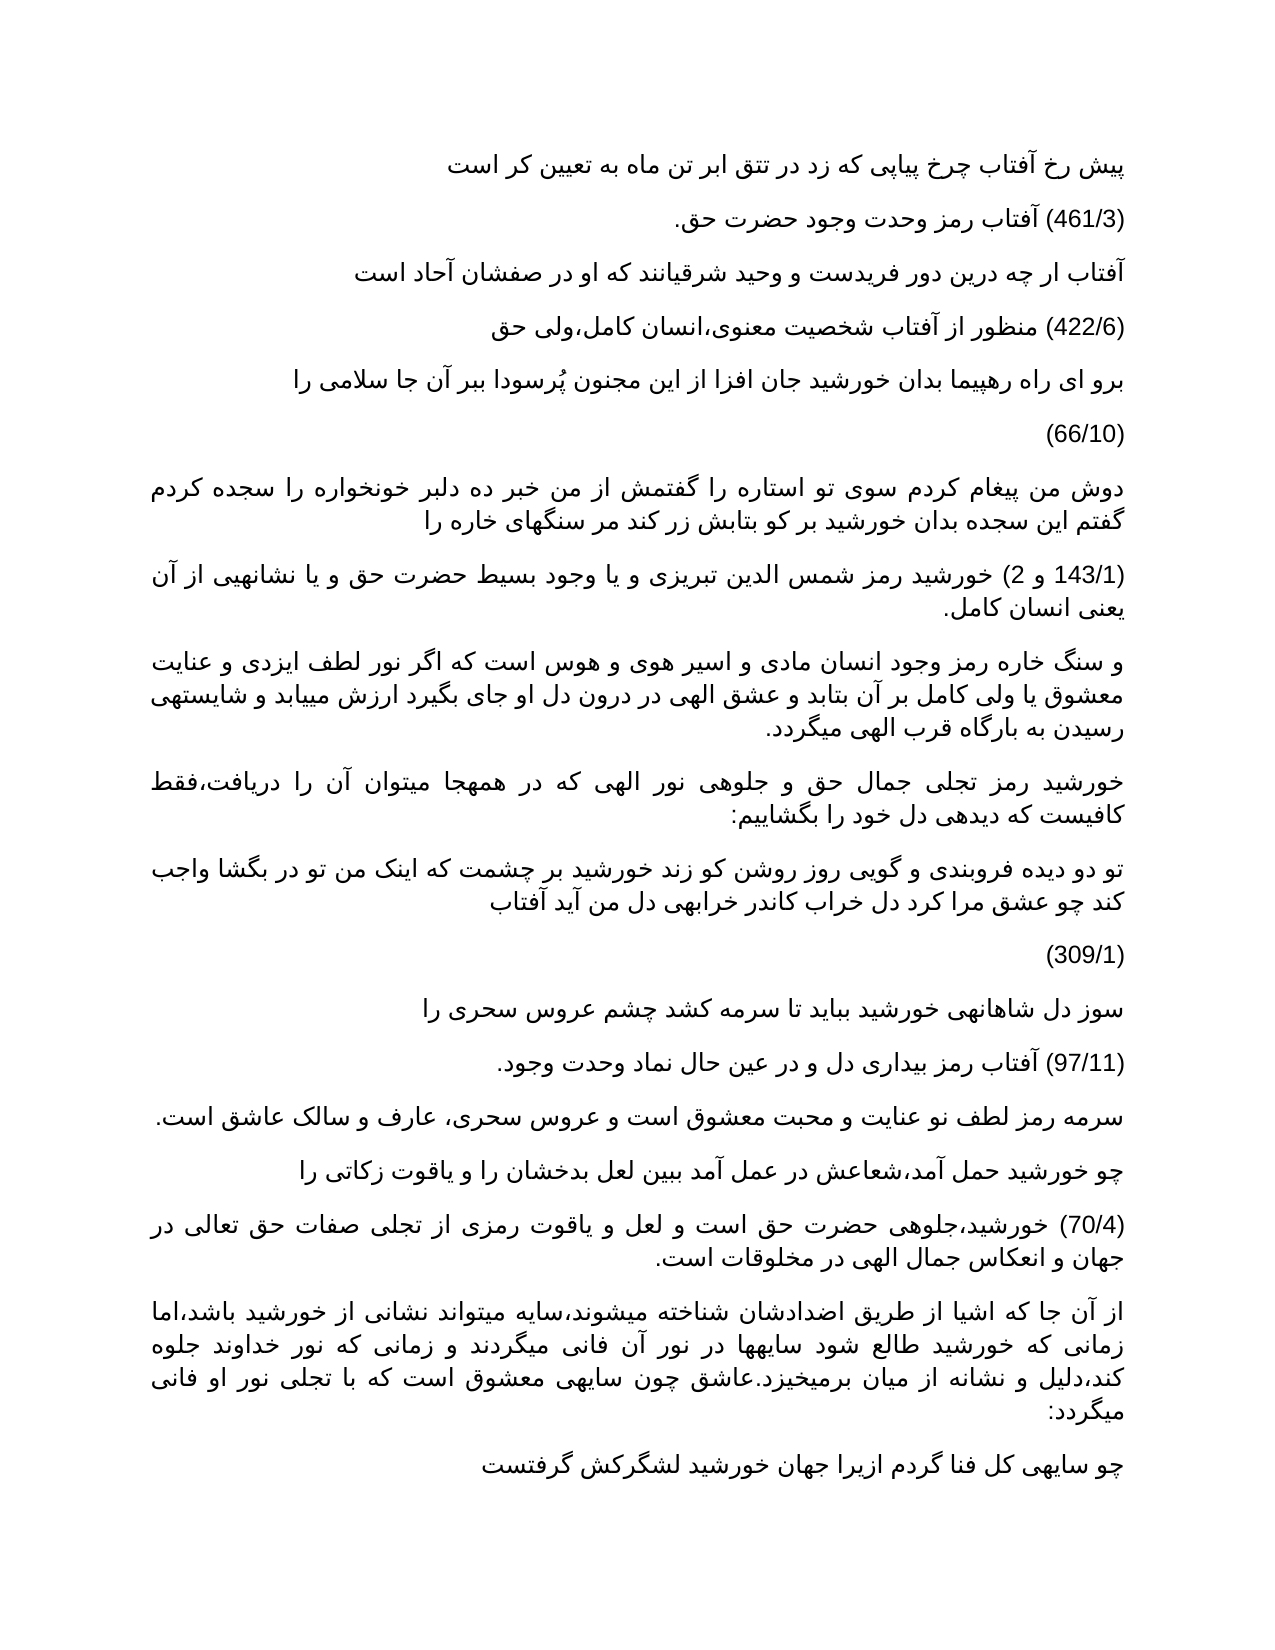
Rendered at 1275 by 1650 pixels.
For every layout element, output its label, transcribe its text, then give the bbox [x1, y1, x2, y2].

text (309/1) [150, 941, 1125, 969]
text تو دو دیده فروبندی و گویی روز روشن کو زند خورشید بر چشمت که اینک من تو در بگشا واجب کند چو عشق مرا کرد دل خراب‏ کاندر خرابه‏ی دل من آید آفتاب [150, 854, 1125, 915]
text دوش من پیغام کردم سوی تو استاره را گفتمش از من خبر ده دلبر خون‏خواره را سجده کردم گفتم این سجده بدان خورشید بر کو بتابش زر کند مر سنگ‏های خاره را [150, 473, 1125, 535]
text برو ای راه ره‏پیما بدان خورشید جان افزا از این مجنون پُرسودا ببر آن جا سلامی را [150, 365, 1125, 394]
text (66/10) [150, 419, 1125, 448]
text (70/4) خورشید،جلوه‏ی حضرت حق است و لعل و یاقوت رمزی از تجلی‏ صفات حق تعالی در جهان و انعکاس جمال الهی در مخلوقات است. [150, 1210, 1125, 1272]
text (97/11) آفتاب رمز بیداری دل و در عین حال نماد وحدت وجود. [150, 1048, 1125, 1077]
text (143/1 و 2) خورشید رمز شمس الدین تبریزی و یا وجود بسیط حضرت حق و یا نشانه‏یی از آن یعنی انسان کامل. [150, 560, 1125, 622]
text سرمه رمز لطف نو عنایت و محبت معشوق است و عروس سحری، عارف و سالک عاشق است. [150, 1102, 1125, 1131]
text و سنگ خاره رمز وجود انسان مادی و اسیر هوی و هوس است که‏ اگر نور لطف ایزدی و عنایت معشوق یا ولی کامل بر آن بتابد و عشق الهی‏ در درون دل او جای بگیرد ارزش می‏یابد و شایسته‏ی رسیدن به بارگاه‏ قرب الهی می‏گردد. [150, 647, 1125, 742]
text (422/6) منظور از آفتاب شخصیت معنوی،انسان کامل،ولی حق [150, 312, 1125, 340]
text سوز دل شاهانه‏ی خورشید بباید تا سرمه کشد چشم عروس سحری را [150, 994, 1125, 1023]
text از آن جا که اشیا از طریق اضدادشان شناخته می‏شوند،سایه می‏تواند نشانی از خورشید باشد،اما زمانی که خورشید طالع شود سایه‏ها در نور آن فانی می‏گردند و زمانی که نور خداوند جلوه کند،دلیل و نشانه از میان‏ برمی‏خیزد.عاشق چون سایه‏ی معشوق است که با تجلی نور او فانی‏ می‏گردد: [150, 1297, 1125, 1424]
text خورشید رمز تجلی جمال حق و جلوه‏ی نور الهی که در همه‏جا می‏توان آن را دریافت،فقط کافی‏ست که دیده‏ی دل خود را بگشاییم: [150, 767, 1125, 828]
text چو خورشید حمل آمد،شعاعش در عمل آمد ببین لعل بدخشان را و یاقوت زکاتی را [150, 1156, 1125, 1185]
text آفتاب ار چه درین دور فریدست و وحید شرقیانند که او در صفشان آحاد است [150, 258, 1125, 286]
text (461/3) آفتاب رمز وحدت وجود حضرت حق. [150, 204, 1125, 233]
text پیش رخ آفتاب چرخ پیاپی که زد در تتق ابر تن ماه به تعیین کر است [150, 150, 1125, 179]
text چو سایه‏ی کل فنا گردم ازیرا جهان خورشید لشگرکش گرفتست [150, 1449, 1125, 1478]
